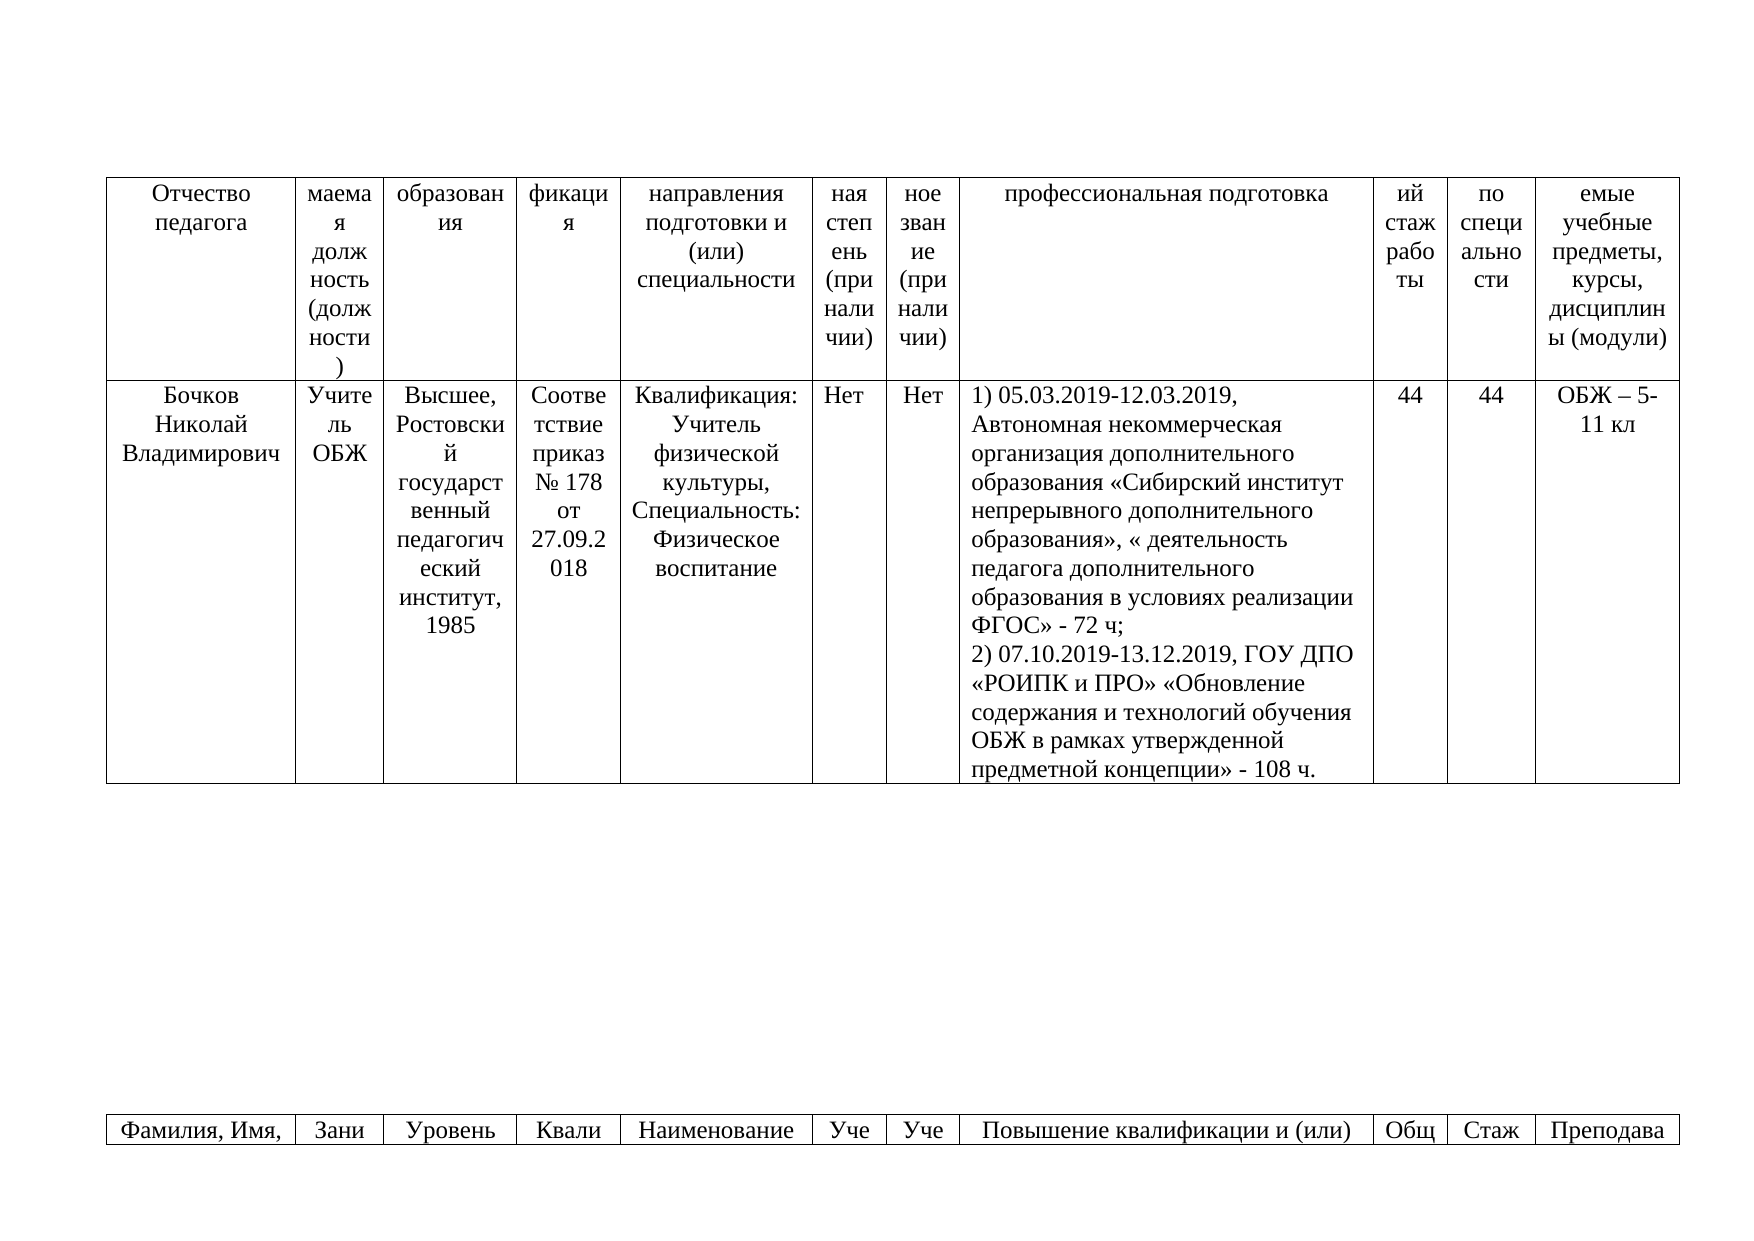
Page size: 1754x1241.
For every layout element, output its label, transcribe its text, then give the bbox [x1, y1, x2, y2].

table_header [107, 1115, 295, 1144]
table_cell Нет [813, 381, 886, 783]
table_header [107, 178, 295, 379]
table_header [887, 178, 959, 379]
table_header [621, 1115, 812, 1144]
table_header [621, 178, 812, 379]
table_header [296, 178, 383, 379]
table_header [1448, 1115, 1535, 1144]
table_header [960, 178, 1373, 379]
table_header Уровень образования [384, 1115, 516, 1144]
table_cell ОБЖ – 5-11 кл [1536, 381, 1679, 783]
table_cell Бочков Николай Владимирович [107, 381, 295, 783]
table_header Общий стаж работы [1374, 1115, 1447, 1144]
table_header Уровень образования [384, 178, 516, 379]
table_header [813, 178, 886, 379]
table_header Общий стаж работы [1374, 178, 1447, 379]
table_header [1536, 178, 1679, 379]
table_cell Соответствие приказ № 178 от 27.09.2018 [517, 381, 620, 783]
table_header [1536, 1115, 1679, 1144]
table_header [1448, 178, 1535, 379]
table_header Квалификация [517, 1115, 620, 1144]
table_cell 1) 05.03.2019-12.03.2019, Автономная некоммерческая организация дополнительного образования «Сибирский институт непрерывного дополнительного образования», « деятельность педагога дополнительного образования в условиях реализации ФГОС» - 72 ч; 2) 07.10.2019-13.12.2019, ГОУ ДПО «РОИПК и ПРО» «Обновление содержания и технологий обучения ОБЖ в рамках утвержденной предметной концепции» - 108 ч. [960, 381, 1373, 783]
table_header Квалификация [517, 178, 620, 379]
table_cell 44 [1448, 381, 1535, 783]
table_cell Квалификация: Учитель физической культуры, Специальность: Физическое воспитание [621, 381, 812, 783]
table_cell Нет [887, 381, 959, 783]
table_cell Учитель ОБЖ [296, 381, 383, 783]
table_cell Высшее, Ростовский государственный педагогический институт, 1985 [384, 381, 516, 783]
table_cell 44 [1374, 381, 1447, 783]
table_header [887, 1115, 959, 1144]
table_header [813, 1115, 886, 1144]
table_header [960, 1115, 1373, 1144]
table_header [296, 1115, 383, 1144]
